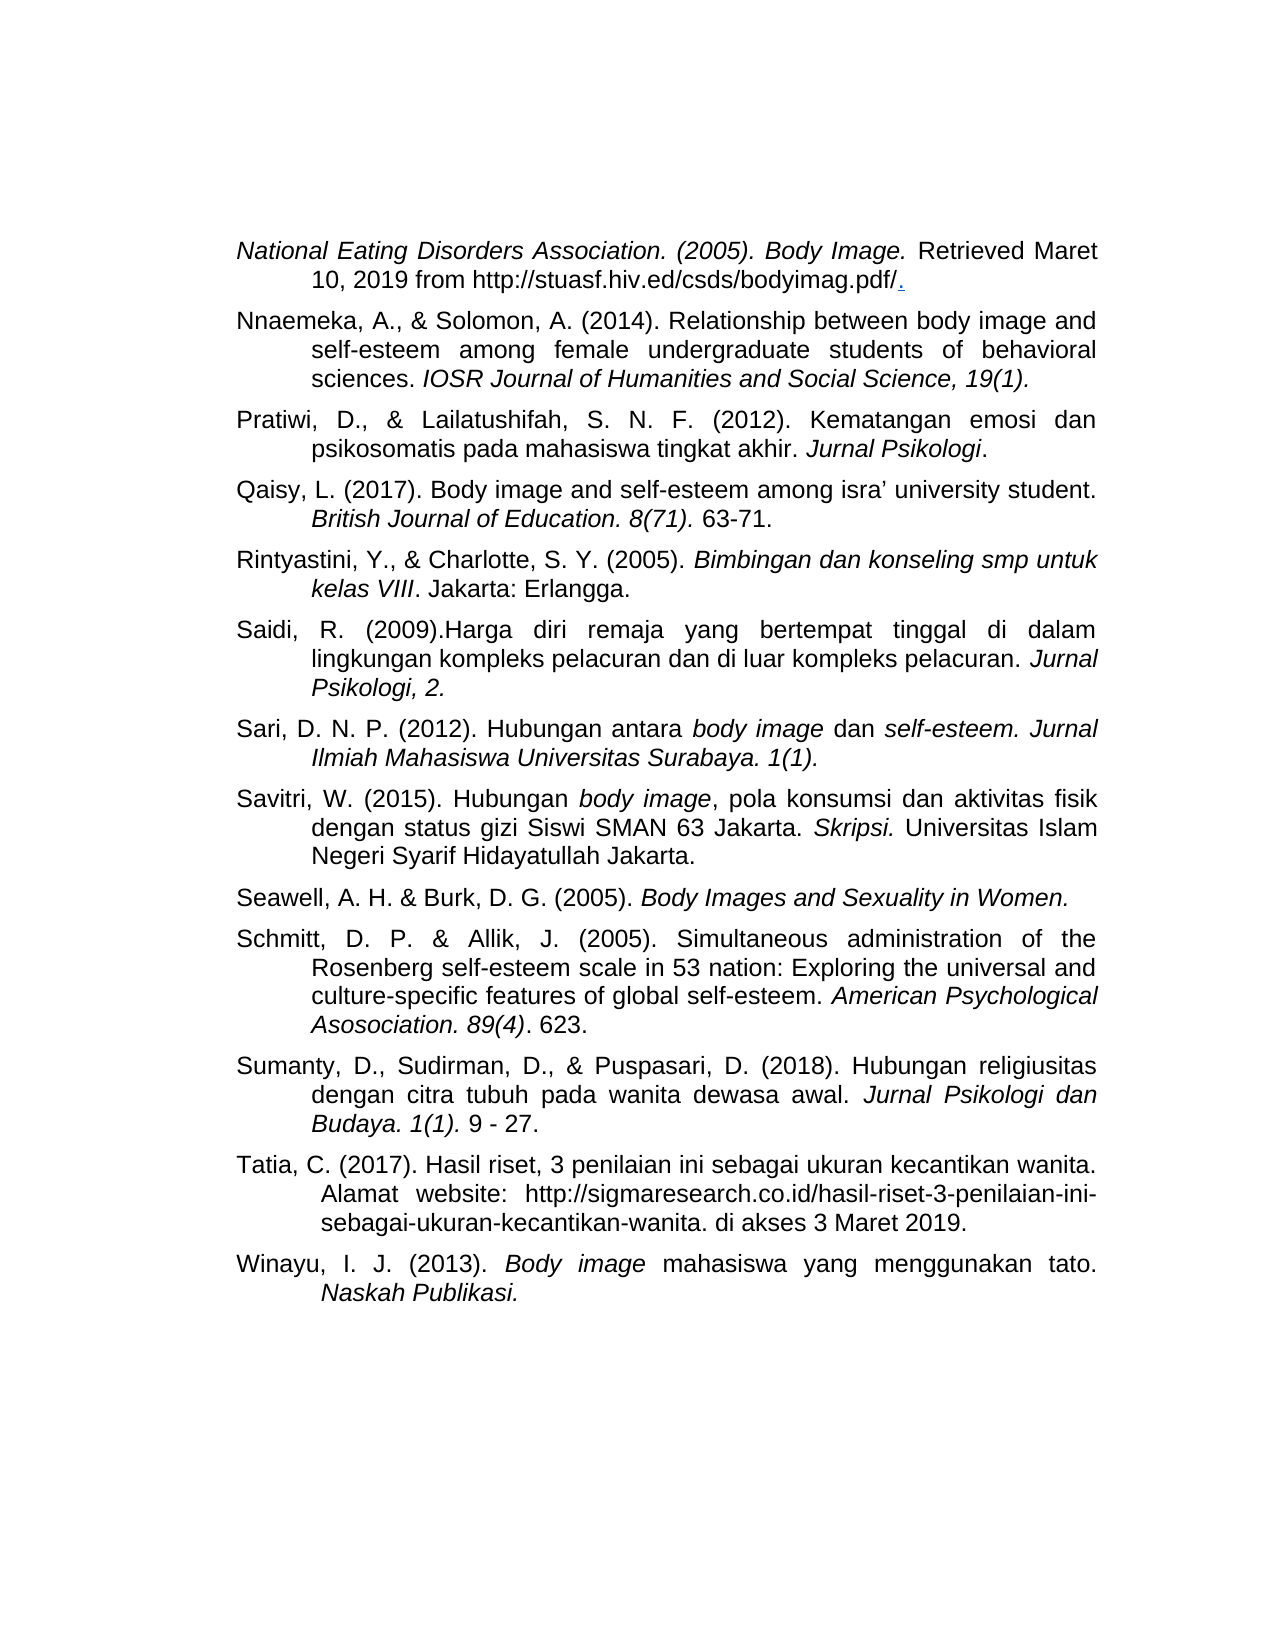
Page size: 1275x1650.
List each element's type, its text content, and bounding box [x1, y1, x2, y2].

text Pratiwi, D., & Lailatushifah, S. N. F. (2012). Kematangan emosi dan psikosomatis pada mahasiswa tingkat akhir. Jurnal Psikologi. [236, 405, 1098, 462]
text Sari, D. N. P. (2012). Hubungan antara body image dan self-esteem. Jurnal Ilmiah Mahasiswa Universitas Surabaya. 1(1). [236, 714, 1098, 771]
text Tatia, C. (2017). Hasil riset, 3 penilaian ini sebagai ukuran kecantikan wanita. Alamat website: http://sigmaresearch.co.id/hasil-riset-3-penilaian-ini-sebagai-ukuran-kecantikan-wanita. di akses 3 Maret 2019. [236, 1150, 1098, 1236]
text Sumanty, D., Sudirman, D., & Puspasari, D. (2018). Hubungan religiusitas dengan citra tubuh pada wanita dewasa awal. Jurnal Psikologi dan Budaya. 1(1). 9 - 27. [236, 1051, 1098, 1137]
text Saidi, R. (2009).Harga diri remaja yang bertempat tinggal di dalam lingkungan kompleks pelacuran dan di luar kompleks pelacuran. Jurnal Psikologi, 2. [236, 615, 1098, 701]
text Seawell, A. H. & Burk, D. G. (2005). Body Images and Sexuality in Women. [236, 882, 1098, 911]
text Qaisy, L. (2017). Body image and self-esteem among isra’ university student. British Journal of Education. 8(71). 63-71. [236, 475, 1098, 532]
text Winayu, I. J. (2013). Body image mahasiswa yang menggunakan tato. Naskah Publikasi. [236, 1249, 1098, 1306]
text Rintyastini, Y., & Charlotte, S. Y. (2005). Bimbingan dan konseling smp untuk kelas VIII. Jakarta: Erlangga. [236, 545, 1098, 602]
text National Eating Disorders Association. (2005). Body Image. Retrieved Maret 10, 2019 from http://stuasf.hiv.ed/csds/bodyimag.pdf/. [236, 236, 1098, 294]
text Savitri, W. (2015). Hubungan body image, pola konsumsi dan aktivitas fisik dengan status gizi Siswi SMAN 63 Jakarta. Skripsi. Universitas Islam Negeri Syarif Hidayatullah Jakarta. [236, 784, 1098, 870]
text Schmitt, D. P. & Allik, J. (2005). Simultaneous administration of the Rosenberg self-esteem scale in 53 nation: Exploring the universal and culture-specific features of global self-esteem. American Psychological Asosociation. 89(4). 623. [236, 924, 1098, 1039]
text Nnaemeka, A., & Solomon, A. (2014). Relationship between body image and self-esteem among female undergraduate students of behavioral sciences. IOSR Journal of Humanities and Social Science, 19(1). [236, 306, 1098, 392]
